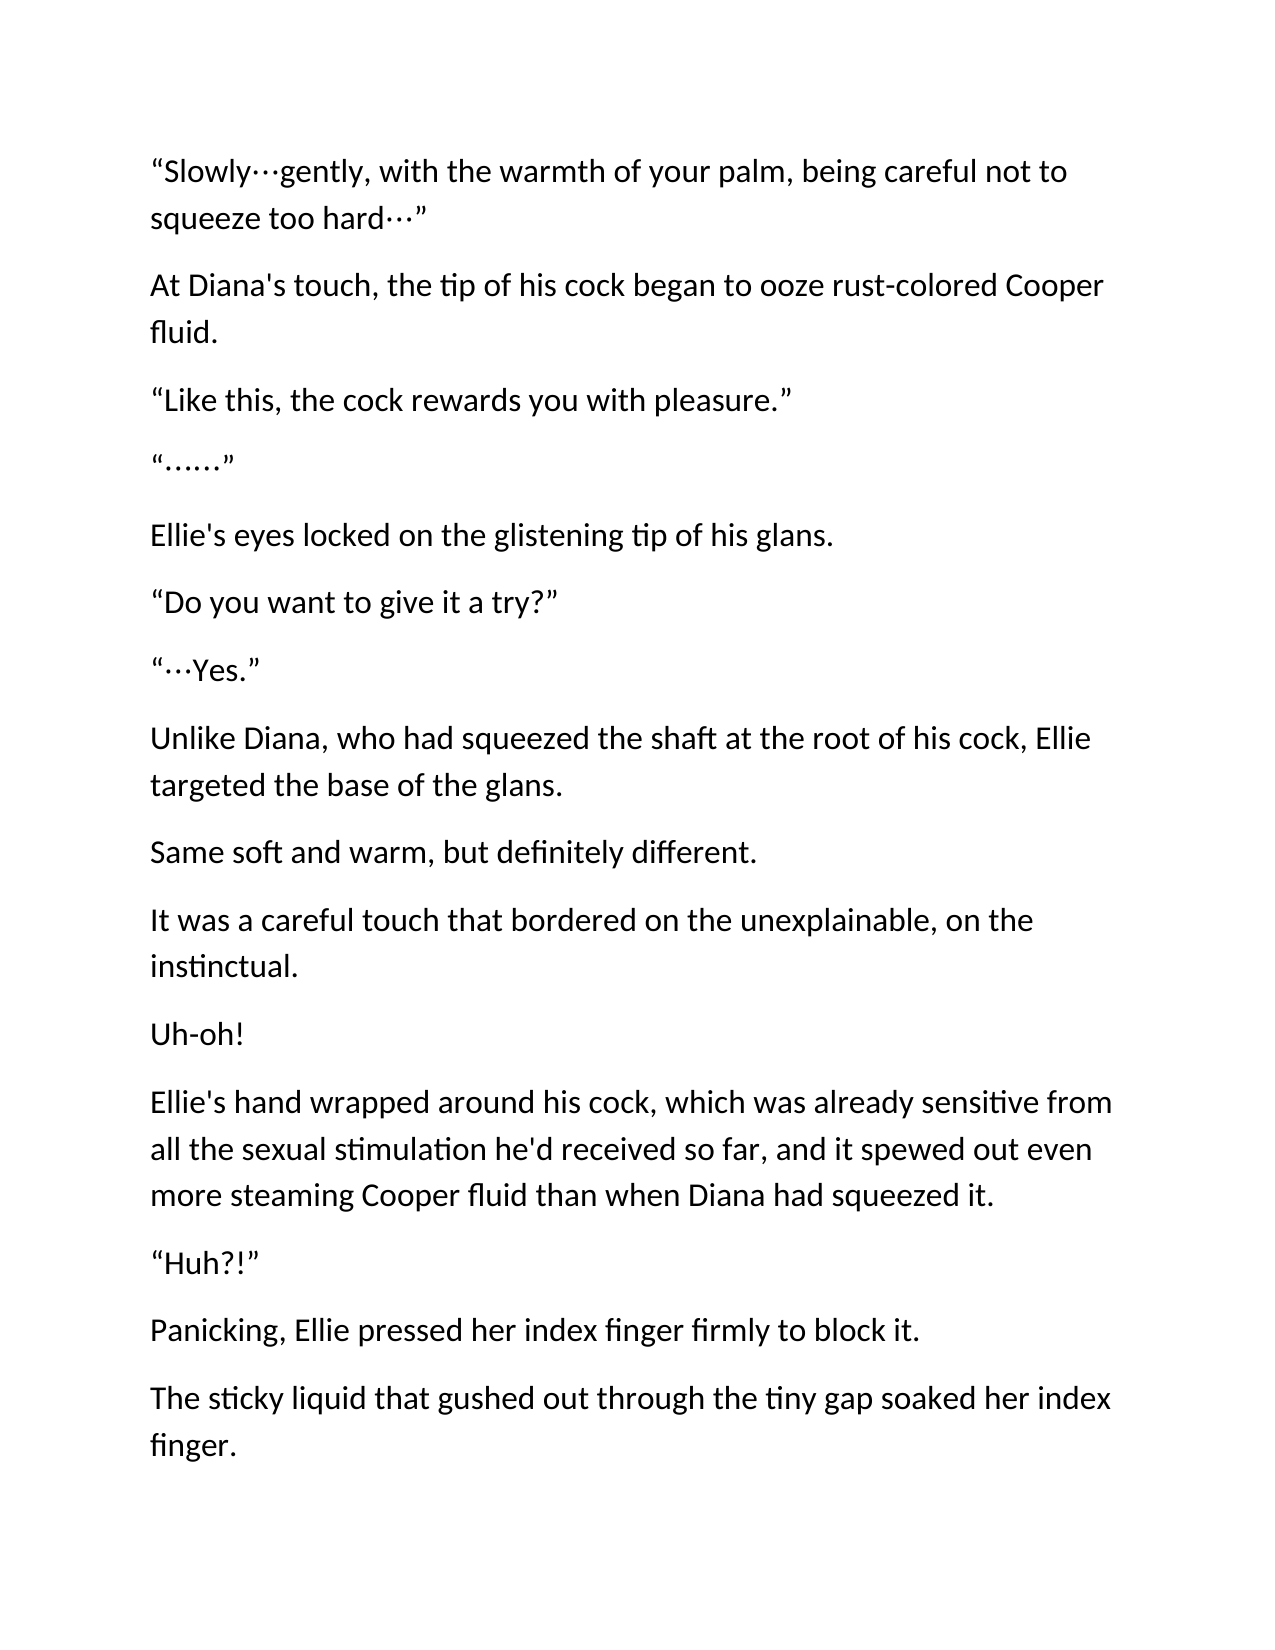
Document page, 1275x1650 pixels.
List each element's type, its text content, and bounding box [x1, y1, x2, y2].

text Panicking, Ellie pressed her index finger firmly to block it. [150, 1309, 1125, 1350]
text Uh-oh! [150, 1013, 1125, 1054]
text Same soft and warm, but definitely different. [150, 831, 1125, 872]
text “⋯Yes.” [150, 649, 1125, 690]
text It was a careful touch that bordered on the unexplainable, on the instinctual. [150, 899, 1125, 986]
text “Slowly⋯gently, with the warmth of your palm, being careful not to squeeze too hard⋯” [150, 150, 1125, 237]
text “⋯⋯” [150, 446, 1125, 487]
text Ellie's eyes locked on the glistening tip of his glans. [150, 514, 1125, 555]
text “Huh?!” [150, 1242, 1125, 1283]
text The sticky liquid that gushed out through the tiny gap soaked her index finger. [150, 1377, 1125, 1464]
text Unlike Diana, who had squeezed the shaft at the root of his cock, Ellie targeted the base of the glans. [150, 717, 1125, 804]
text At Diana's touch, the tip of his cock began to ooze rust-colored Cooper fluid. [150, 264, 1125, 352]
text Ellie's hand wrapped around his cock, which was already sensitive from all the sexual stimulation he'd received so far, and it spewed out even more steaming Cooper fluid than when Diana had squeezed it. [150, 1081, 1125, 1215]
text “Do you want to give it a try?” [150, 582, 1125, 622]
text “Like this, the cock rewards you with pleasure.” [150, 379, 1125, 419]
